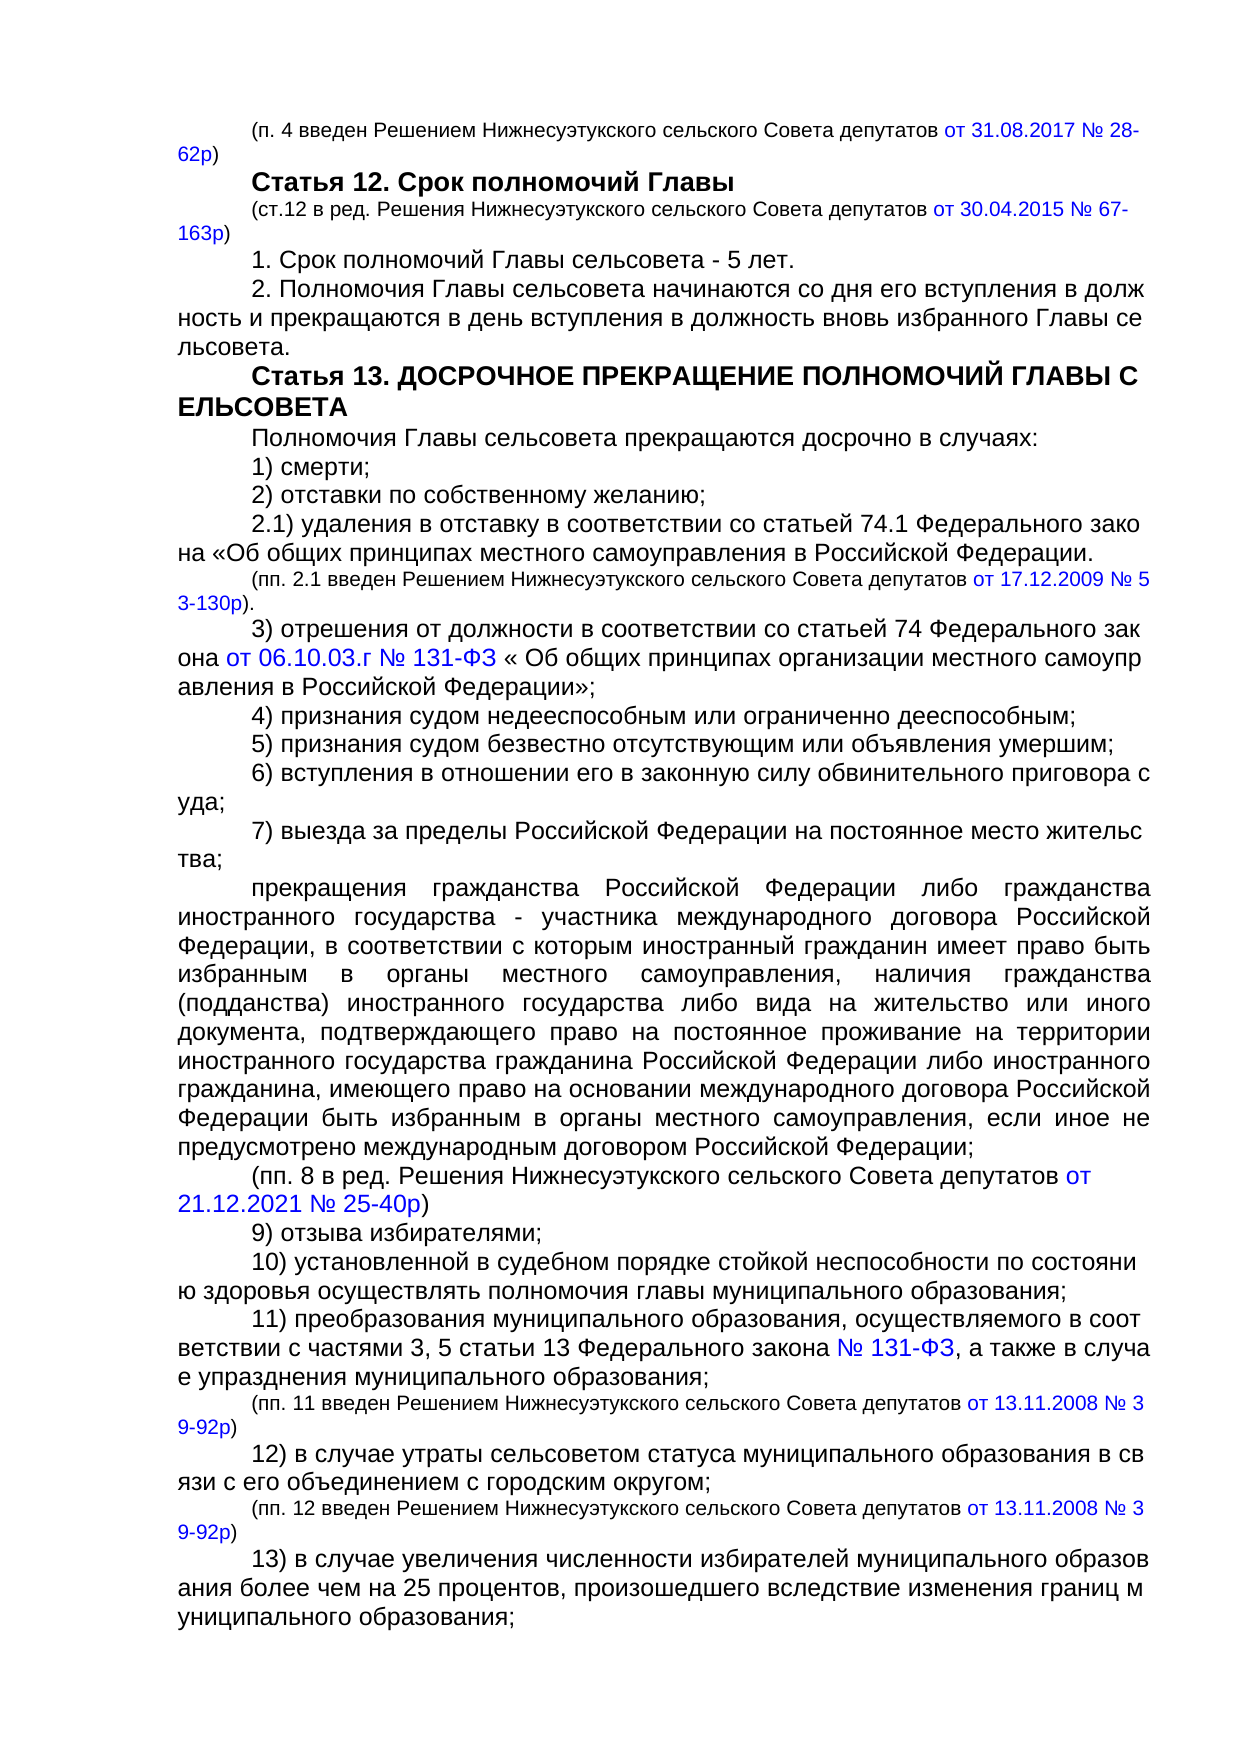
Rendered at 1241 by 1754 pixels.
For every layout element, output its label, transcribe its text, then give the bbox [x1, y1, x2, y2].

text (ст.12 в ред. Решения Нижнесуэтукского сельского Совета депутатов от 30.04.2015 № 67-163р) [177, 197, 1152, 245]
text 2. Полномочия Главы сельсовета начинаются со дня его вступления в должность и прекращаются в день вступления в должность вновь избранного Главы сельсовета. [177, 274, 1152, 360]
text 12) в случае утраты сельсоветом статуса муниципального образования в связи с его объединением с городским округом; [177, 1438, 1152, 1496]
text 1. Срок полномочий Главы сельсовета - 5 лет. [177, 245, 1152, 274]
text Полномочия Главы сельсовета прекращаются досрочно в случаях: [177, 423, 1152, 451]
text 2.1) удаления в отставку в соответствии со статьей 74.1 Федерального закона «Об общих принципах местного самоуправления в Российской Федерации. [177, 509, 1152, 566]
text 6) вступления в отношении его в законную силу обвинительного приговора суда; [177, 758, 1152, 816]
text Статья 13. ДОСРОЧНОЕ ПРЕКРАЩЕНИЕ ПОЛНОМОЧИЙ ГЛАВЫ СЕЛЬСОВЕТА [177, 360, 1152, 423]
text Статья 12. Срок полномочий Главы [177, 166, 1152, 197]
text 4) признания судом недееспособным или ограниченно дееспособным; [177, 701, 1152, 729]
text 7) выезда за пределы Российской Федерации на постоянное место жительства; [177, 816, 1152, 873]
text 9) отзыва избирателями; [177, 1218, 1152, 1247]
text прекращения гражданства Российской Федерации либо гражданства иностранного государства - участника международного договора Российской Федерации, в соответствии с которым иностранный гражданин имеет право быть избранным в органы местного самоуправления, наличия гражданства (подданства) иностранного государства либо вида на жительство или иного документа, подтверждающего право на постоянное проживание на территории иностранного государства гражданина Российской Федерации либо иностранного гражданина, имеющего право на основании международного договора Российской Федерации быть избранным в органы местного самоуправления, если иное не предусмотрено международным договором Российской Федерации; [177, 873, 1152, 1161]
text (п. 4 введен Решением Нижнесуэтукского сельского Совета депутатов от 31.08.2017 № 28-62р) [177, 118, 1152, 166]
text 11) преобразования муниципального образования, осуществляемого в соответствии с частями 3, 5 статьи 13 Федерального закона № 131-ФЗ, а также в случае упразднения муниципального образования; [177, 1304, 1152, 1391]
text (пп. 2.1 введен Решением Нижнесуэтукского сельского Совета депутатов от 17.12.2009 № 53-130р). [177, 566, 1152, 614]
text (пп. 11 введен Решением Нижнесуэтукского сельского Совета депутатов от 13.11.2008 № 39-92р) [177, 1391, 1152, 1438]
text 2) отставки по собственному желанию; [177, 480, 1152, 509]
text 1) смерти; [177, 451, 1152, 480]
text 13) в случае увеличения численности избирателей муниципального образования более чем на 25 процентов, произошедшего вследствие изменения границ муниципального образования; [177, 1544, 1152, 1630]
text (пп. 12 введен Решением Нижнесуэтукского сельского Совета депутатов от 13.11.2008 № 39-92р) [177, 1496, 1152, 1544]
text 10) установленной в судебном порядке стойкой неспособности по состоянию здоровья осуществлять полномочия главы муниципального образования; [177, 1247, 1152, 1304]
text (пп. 8 в ред. Решения Нижнесуэтукского сельского Совета депутатов от 21.12.2021 № 25-40р) [177, 1161, 1152, 1218]
text 5) признания судом безвестно отсутствующим или объявления умершим; [177, 729, 1152, 758]
text 3) отрешения от должности в соответствии со статьей 74 Федерального закона от 06.10.03.г № 131-ФЗ « Об общих принципах организации местного самоуправления в Российской Федерации»; [177, 614, 1152, 701]
